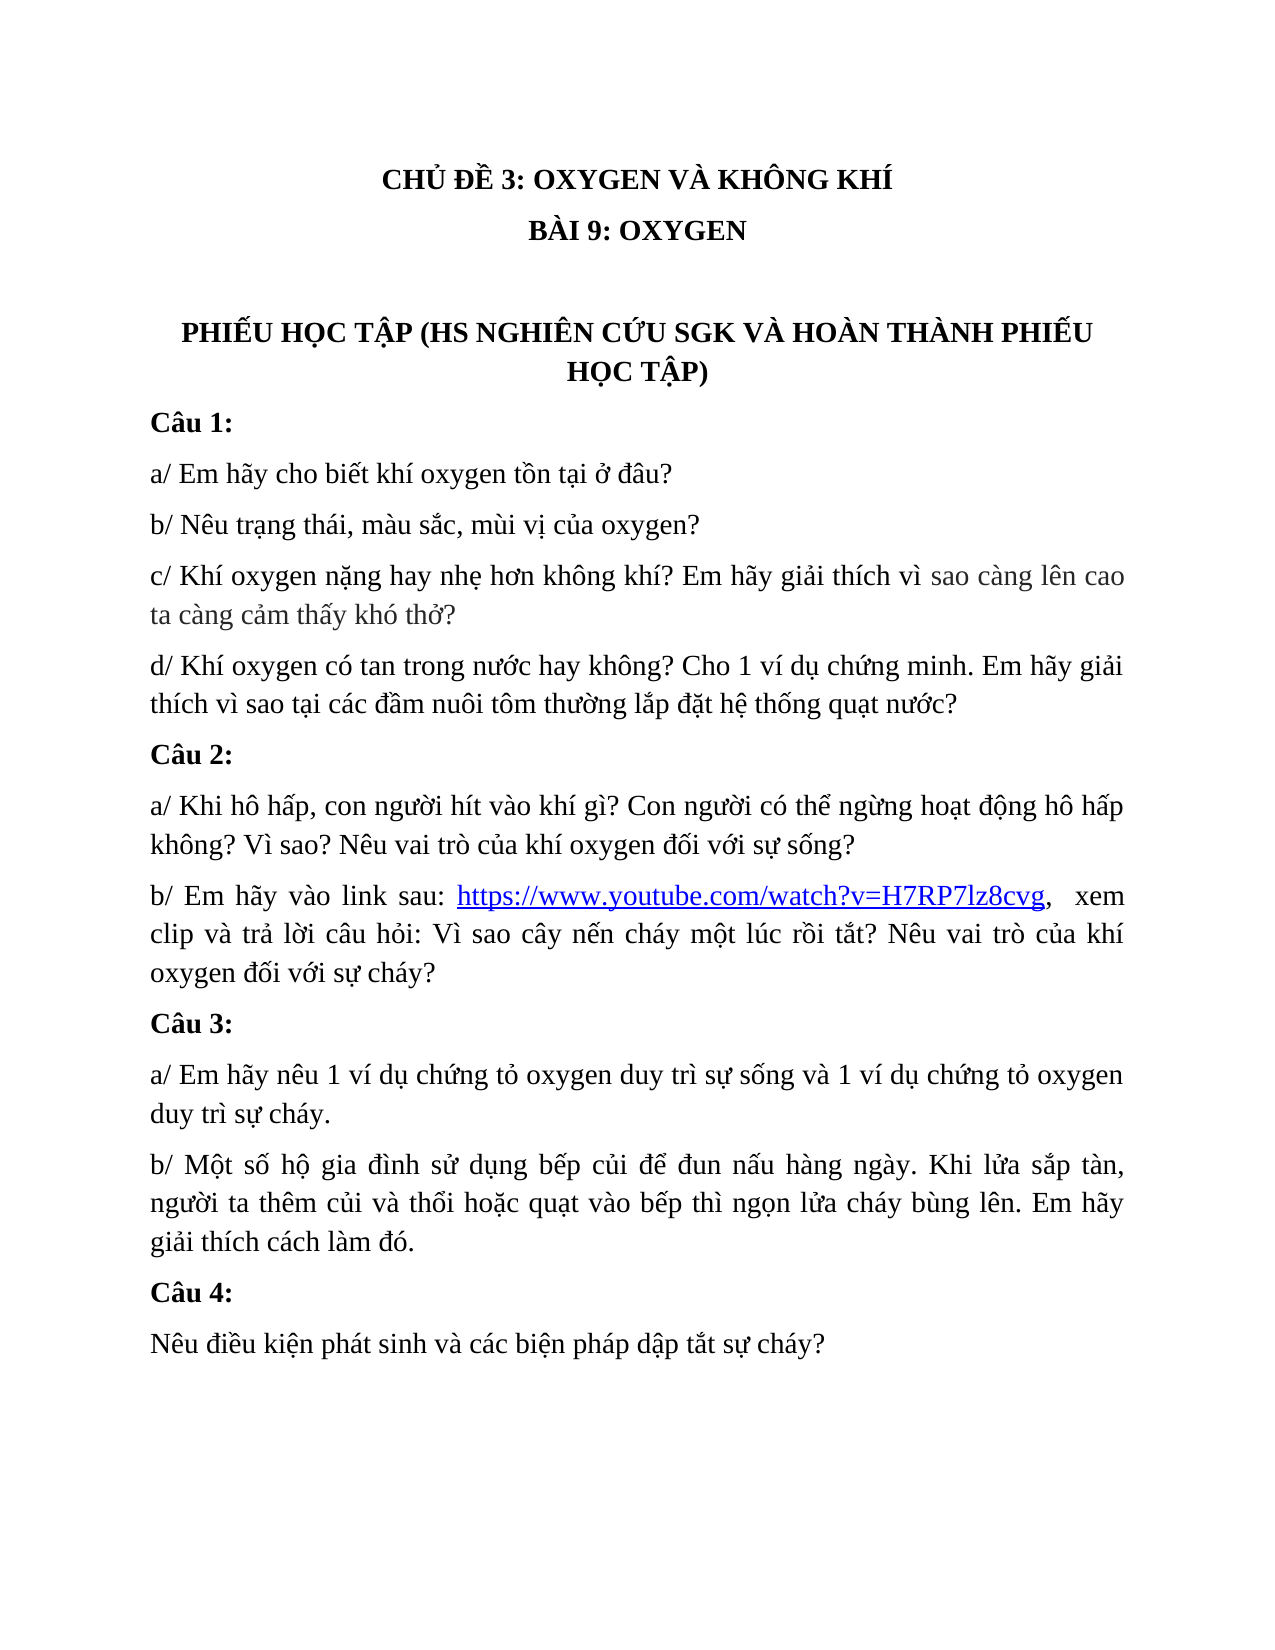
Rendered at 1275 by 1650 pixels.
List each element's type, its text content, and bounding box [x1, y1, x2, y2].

text a/ Khi hô hấp, con người hít vào khí gì? Con người có thể ngừng hoạt động hô hấp không? Vì sao? Nêu vai trò của khí oxygen đối với sự sống? [150, 788, 1125, 861]
text a/ Em hãy nêu 1 ví dụ chứng tỏ oxygen duy trì sự sống và 1 ví dụ chứng tỏ oxygen duy trì sự cháy. [150, 1057, 1125, 1129]
text a/ Em hãy cho biết khí oxygen tồn tại ở đâu? [150, 456, 1125, 490]
subtitle c/ Khí oxygen nặng hay nhẹ hơn không khí? Em hãy giải thích vì sao càng lên cao ta càng cảm thấy khó thở? [150, 558, 1125, 630]
text PHIẾU HỌC TẬP (HS NGHIÊN CỨU SGK VÀ HOÀN THÀNH PHIẾU HỌC TẬP) [150, 316, 1125, 388]
text Câu 3: [150, 1006, 1125, 1040]
text b/ Em hãy vào link sau: https://www.youtube.com/watch?v=H7RP7lz8cvg, xem clip và trả lời câu hỏi: Vì sao cây nến cháy một lúc rồi tắt? Nêu vai trò của khí oxygen đối với sự cháy? [150, 878, 1125, 989]
text Câu 2: [150, 737, 1125, 771]
text b/ Một số hộ gia đình sử dụng bếp củi để đun nấu hàng ngày. Khi lửa sắp tàn, người ta thêm củi và thổi hoặc quạt vào bếp thì ngọn lửa cháy bùng lên. Em hãy giải thích cách làm đó. [150, 1147, 1125, 1257]
text Câu 1: [150, 405, 1125, 439]
text b/ Nêu trạng thái, màu sắc, mùi vị của oxygen? [150, 507, 1125, 541]
text d/ Khí oxygen có tan trong nước hay không? Cho 1 ví dụ chứng minh. Em hãy giải thích vì sao tại các đầm nuôi tôm thường lắp đặt hệ thống quạt nước? [150, 648, 1125, 720]
text CHỦ ĐỀ 3: OXYGEN VÀ KHÔNG KHÍ [150, 162, 1125, 196]
text Câu 4: [150, 1275, 1125, 1308]
text BÀI 9: OXYGEN [150, 213, 1125, 247]
text Nêu điều kiện phát sinh và các biện pháp dập tắt sự cháy? [150, 1326, 1125, 1359]
